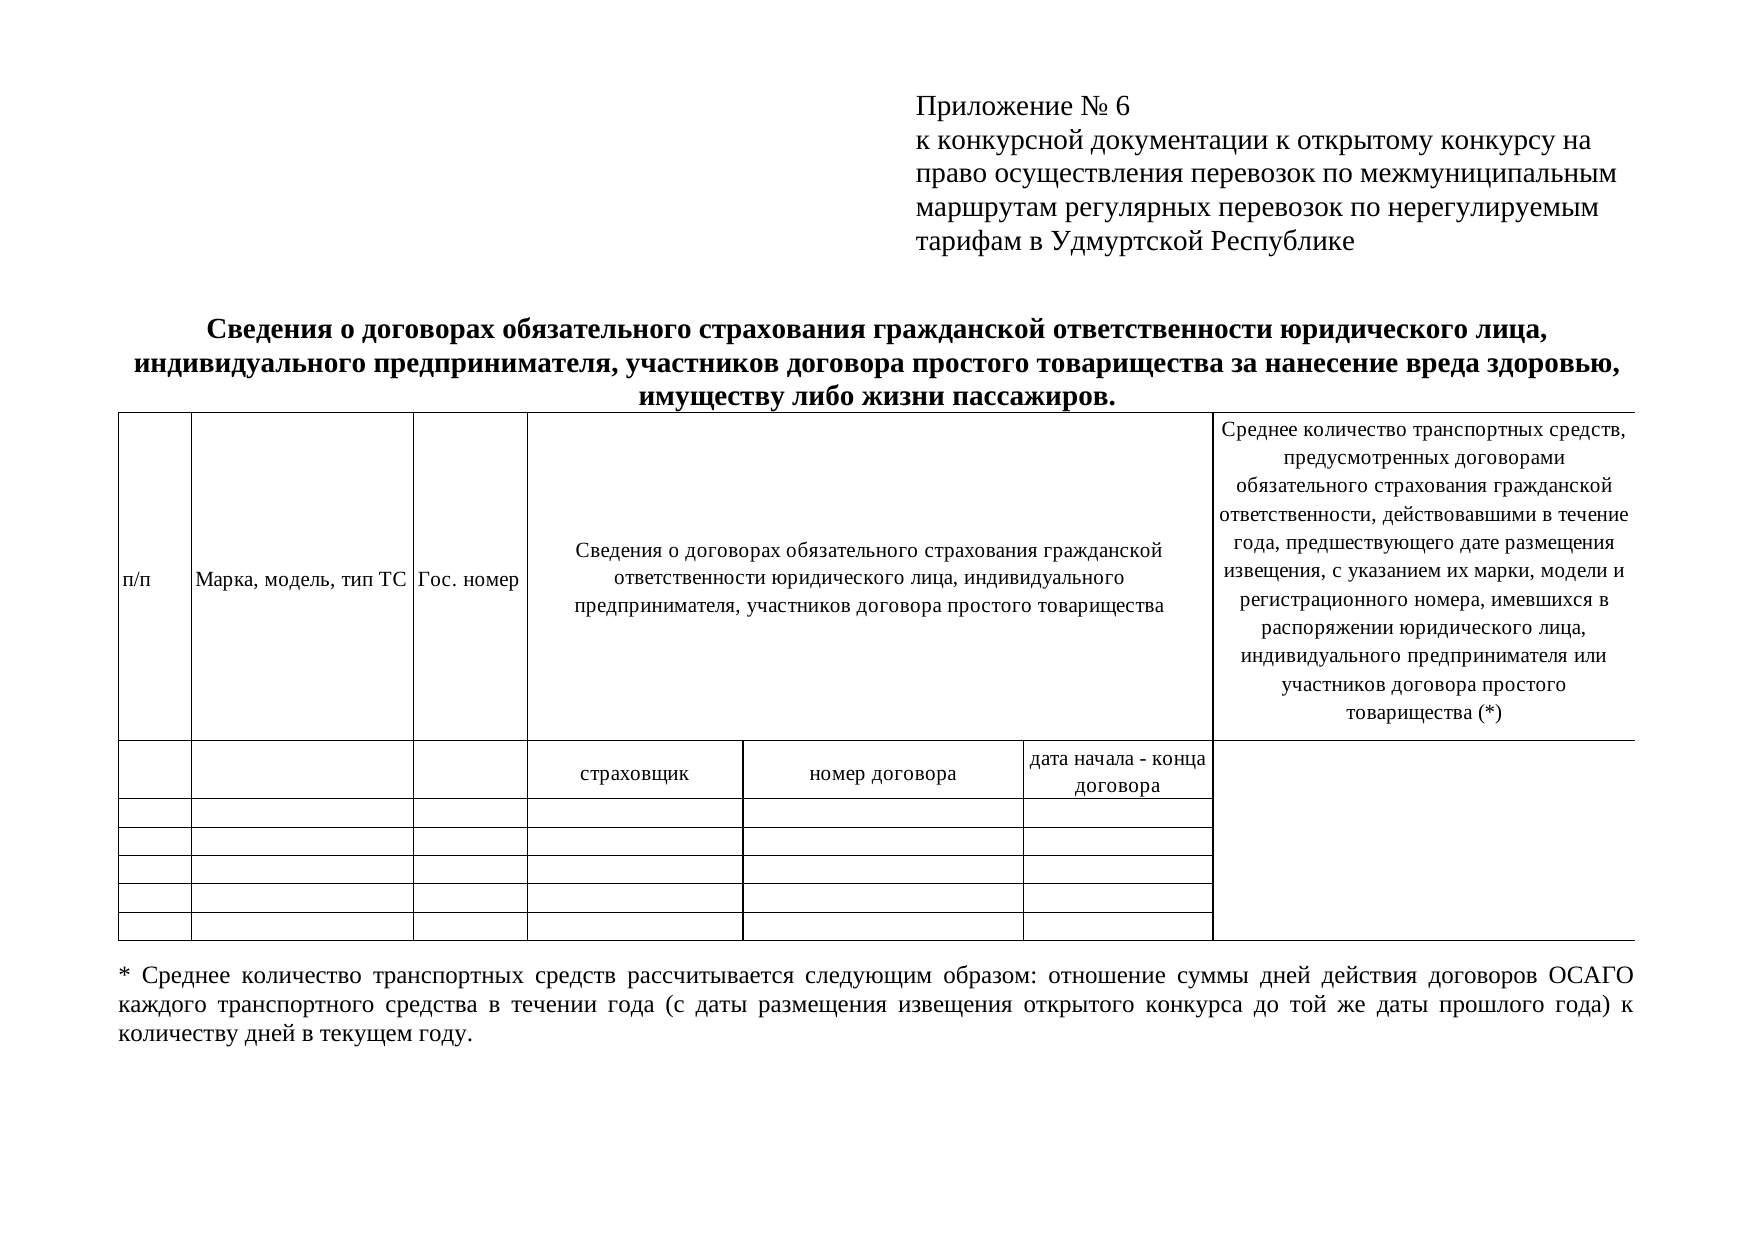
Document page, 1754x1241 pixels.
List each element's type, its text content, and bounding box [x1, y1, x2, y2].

text Сведения о договорах обязательного страхования гражданской ответственности юридического лица, индивидуального предпринимателя, участников договора простого товарищества за нанесение вреда здоровью, имуществу либо жизни пассажиров. [118, 311, 1636, 412]
text Приложение № 6 [916, 88, 1636, 122]
text * Среднее количество транспортных средств рассчитывается следующим образом: отношение суммы дней действия договоров ОСАГО каждого транспортного средства в течении года (с даты размещения извещения открытого конкурса до той же даты прошлого года) к количеству дней в текущем году. [118, 960, 1636, 1046]
text к конкурсной документации к открытому конкурсу на право осуществления перевозок по межмуниципальным маршрутам регулярных перевозок по нерегулируемым тарифам в Удмуртской Республике [916, 122, 1636, 256]
